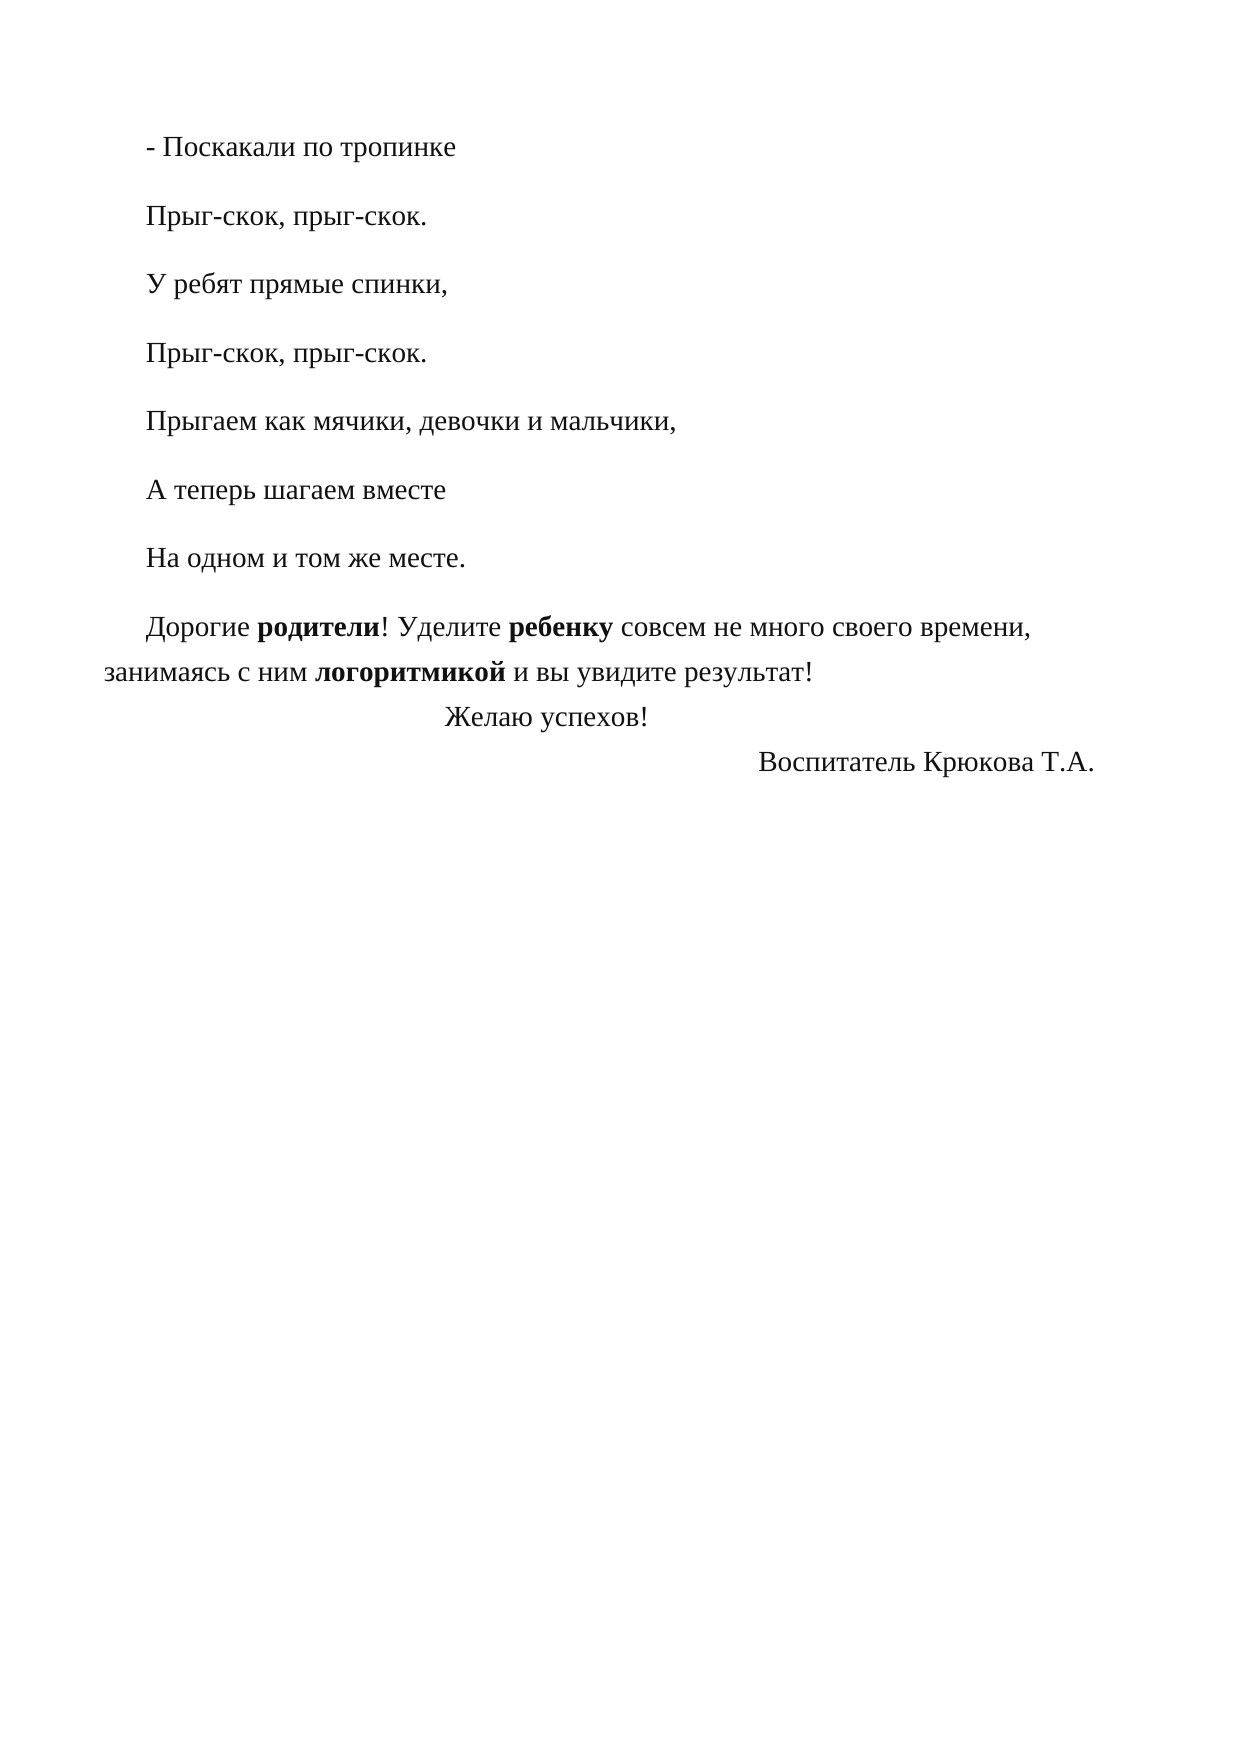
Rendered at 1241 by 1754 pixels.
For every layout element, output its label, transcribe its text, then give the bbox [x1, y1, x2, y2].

text Воспитатель Крюкова Т.А. [103, 732, 1152, 777]
text А теперь шагаем вместе [103, 460, 1152, 505]
text - Поскакали по тропинке [103, 118, 1152, 163]
text Прыг-скок, прыг-скок. [103, 187, 1152, 232]
text Дорогие родители! Уделите ребенку совсем не много своего времени, занимаясь с ним логоритмикой и вы увидите результат! [103, 597, 1152, 687]
text Прыгаем как мячики, девочки и мальчики, [103, 392, 1152, 437]
text Прыг-скок, прыг-скок. [103, 323, 1152, 368]
text На одном и том же месте. [103, 529, 1152, 574]
text Желаю успехов! [103, 687, 1152, 732]
text У ребят прямые спинки, [103, 255, 1152, 300]
